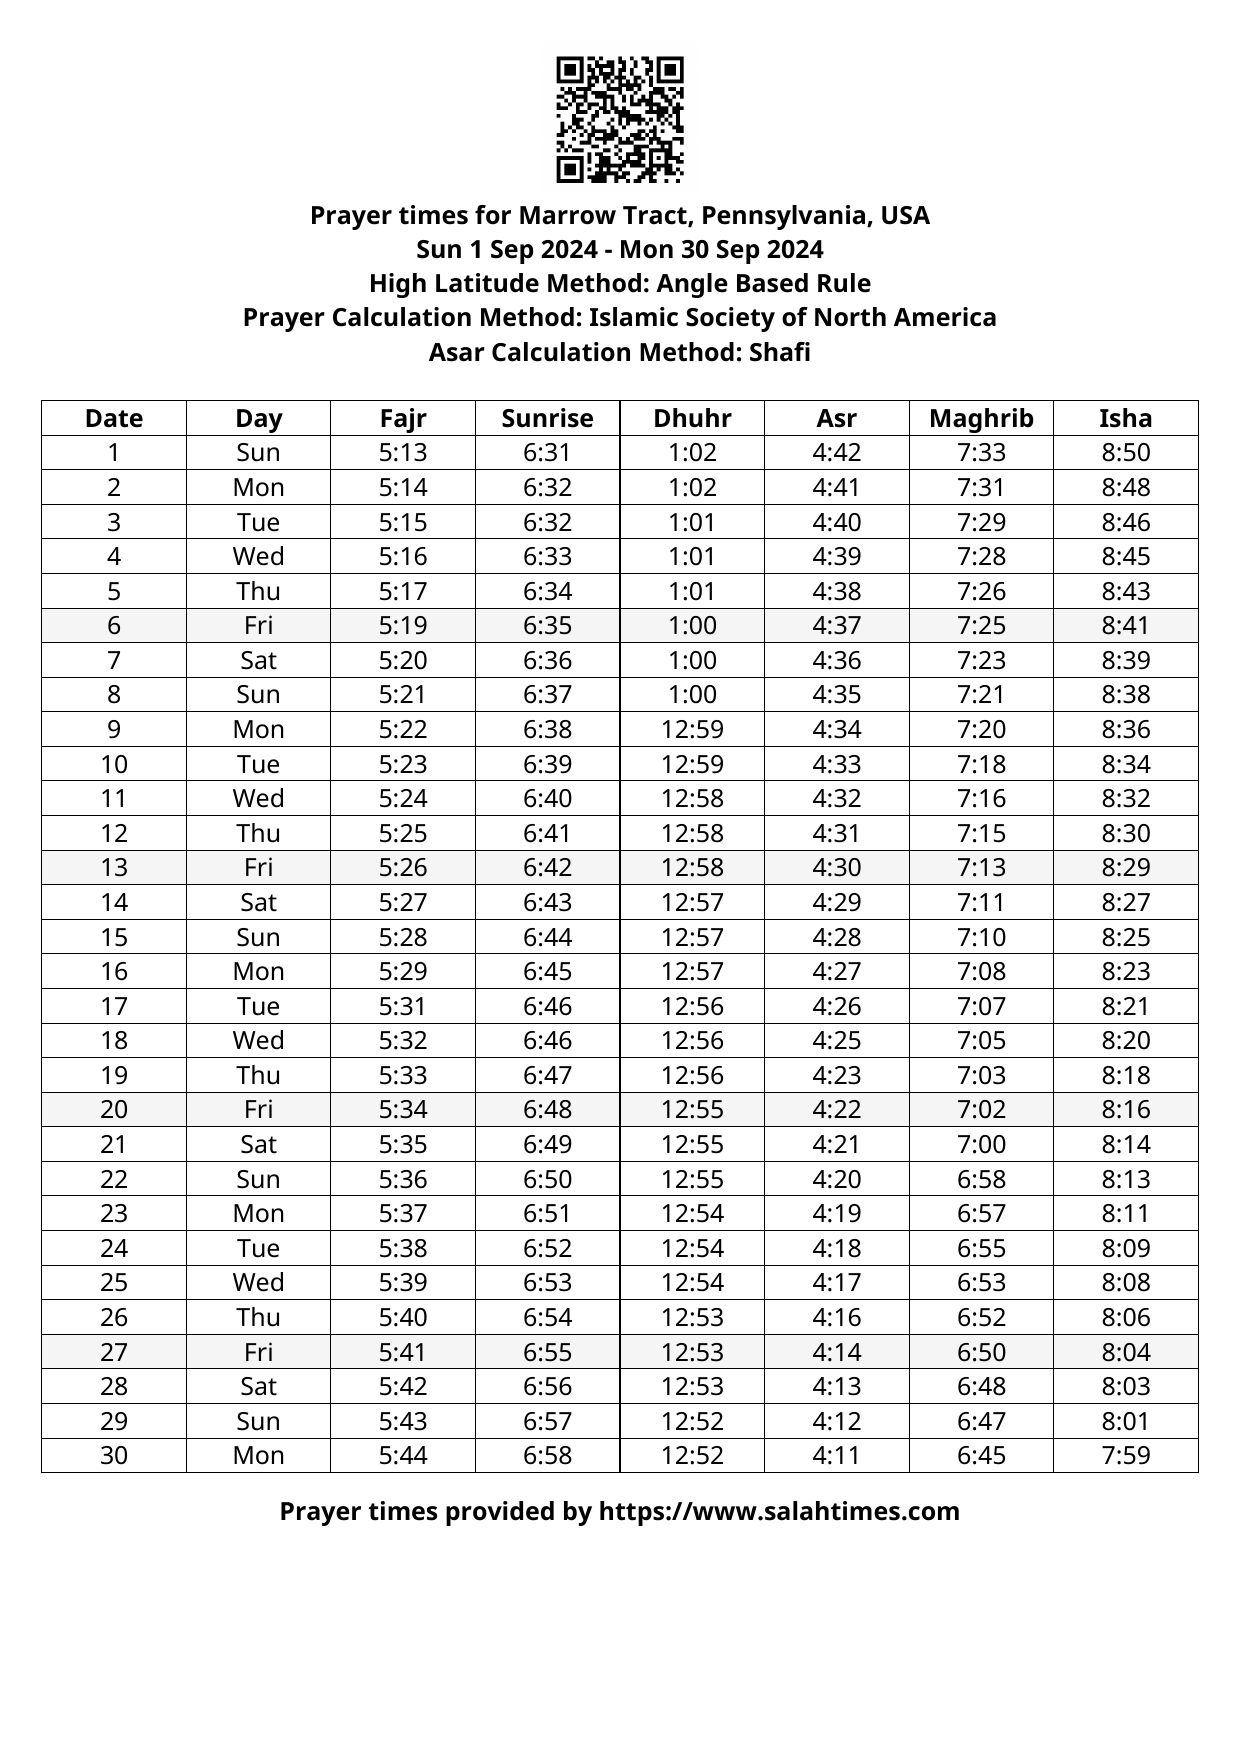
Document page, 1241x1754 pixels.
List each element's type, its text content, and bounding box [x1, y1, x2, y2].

table_cell 5:36 [331, 1162, 475, 1195]
table_cell 13 [42, 851, 186, 884]
table_cell 6:31 [476, 436, 619, 469]
table_cell 4:16 [765, 1300, 909, 1334]
table_cell 12:56 [621, 1058, 764, 1092]
table_cell 12:55 [621, 1127, 764, 1161]
table_cell 12:58 [621, 816, 764, 849]
table_cell 12:56 [621, 989, 764, 1022]
table_cell Tue [187, 1231, 330, 1264]
table_cell 4:12 [765, 1404, 909, 1437]
table_cell 7:31 [910, 470, 1053, 504]
table_cell 8:08 [1054, 1266, 1198, 1299]
table_cell 24 [42, 1231, 186, 1264]
table_cell 12:52 [621, 1439, 764, 1472]
table_cell 6:53 [476, 1266, 619, 1299]
text Prayer times provided by https://www.salahtimes.com [42, 1494, 1198, 1528]
table_cell 5:13 [331, 436, 475, 469]
table_cell 5:44 [331, 1439, 475, 1472]
table_cell 5:14 [331, 470, 475, 504]
table_cell 6:55 [910, 1231, 1053, 1264]
table_cell 18 [42, 1024, 186, 1057]
table_cell 26 [42, 1300, 186, 1334]
table_cell 5:24 [331, 781, 475, 815]
table_cell 5:42 [331, 1369, 475, 1403]
table_cell 6:38 [476, 712, 619, 746]
table_cell Sun [187, 436, 330, 469]
table_cell Sat [187, 1127, 330, 1161]
table_header Sunrise [476, 401, 619, 434]
table_cell Mon [187, 1196, 330, 1230]
table_cell 5:21 [331, 678, 475, 711]
table_cell 12:59 [621, 747, 764, 780]
table_cell 7:21 [910, 678, 1053, 711]
table_cell Fri [187, 1093, 330, 1126]
table_cell 4:36 [765, 643, 909, 677]
table_cell 6:48 [476, 1093, 619, 1126]
table_cell 21 [42, 1127, 186, 1161]
table_cell 8:14 [1054, 1127, 1198, 1161]
table_cell 4:38 [765, 574, 909, 607]
table_cell 4:30 [765, 851, 909, 884]
table_cell 4:26 [765, 989, 909, 1022]
table_cell 20 [42, 1093, 186, 1126]
table_cell 1:01 [621, 539, 764, 573]
table_cell 12:54 [621, 1231, 764, 1264]
table_cell Sun [187, 920, 330, 953]
table_cell 4:40 [765, 505, 909, 538]
table_cell 1 [42, 436, 186, 469]
table_cell 25 [42, 1266, 186, 1299]
table_cell 7:00 [910, 1127, 1053, 1161]
table_cell 8:13 [1054, 1162, 1198, 1195]
table_cell 1:00 [621, 609, 764, 642]
table_cell Fri [187, 851, 330, 884]
table_cell 8:43 [1054, 574, 1198, 607]
table_cell 6:35 [476, 609, 619, 642]
table_cell 8:16 [1054, 1093, 1198, 1126]
table_cell 6:36 [476, 643, 619, 677]
table_cell 8:41 [1054, 609, 1198, 642]
table_cell 4:27 [765, 954, 909, 988]
table_cell 7:33 [910, 436, 1053, 469]
table_cell 6:40 [476, 781, 619, 815]
table_cell 7:28 [910, 539, 1053, 573]
table_cell 4:21 [765, 1127, 909, 1161]
text Sun 1 Sep 2024 - Mon 30 Sep 2024 [42, 232, 1198, 266]
table_cell 5:34 [331, 1093, 475, 1126]
table_cell 5 [42, 574, 186, 607]
table_cell 16 [42, 954, 186, 988]
table_cell 8:36 [1054, 712, 1198, 746]
table_cell Sun [187, 1404, 330, 1437]
table_cell 7:13 [910, 851, 1053, 884]
table_cell 6:47 [476, 1058, 619, 1092]
table_cell 4:31 [765, 816, 909, 849]
table_cell 8:50 [1054, 436, 1198, 469]
table_cell 6:47 [910, 1404, 1053, 1437]
table_cell Wed [187, 1266, 330, 1299]
table_cell Mon [187, 712, 330, 746]
table_cell 6:50 [476, 1162, 619, 1195]
table_cell 4:35 [765, 678, 909, 711]
table_cell Mon [187, 470, 330, 504]
table_cell 5:17 [331, 574, 475, 607]
table_cell 11 [42, 781, 186, 815]
table_cell 8:09 [1054, 1231, 1198, 1264]
table_cell 5:39 [331, 1266, 475, 1299]
table_cell 6:32 [476, 470, 619, 504]
table_cell 6:34 [476, 574, 619, 607]
table_cell 6:45 [910, 1439, 1053, 1472]
table_cell 5:33 [331, 1058, 475, 1092]
table_cell 6:43 [476, 885, 619, 919]
table_cell 12 [42, 816, 186, 849]
table_cell 6:32 [476, 505, 619, 538]
table_cell 12:55 [621, 1093, 764, 1126]
table_cell 5:41 [331, 1335, 475, 1368]
table_cell 4:17 [765, 1266, 909, 1299]
table_cell 7:29 [910, 505, 1053, 538]
table_cell 12:52 [621, 1404, 764, 1437]
table_header Asr [765, 401, 909, 434]
table_cell 4:18 [765, 1231, 909, 1264]
table_cell 5:40 [331, 1300, 475, 1334]
table_cell 19 [42, 1058, 186, 1092]
table_cell 6:57 [476, 1404, 619, 1437]
table_cell 12:53 [621, 1300, 764, 1334]
table_cell 9 [42, 712, 186, 746]
table_cell 6:52 [476, 1231, 619, 1264]
table_cell 8:03 [1054, 1369, 1198, 1403]
table_cell Thu [187, 1058, 330, 1092]
table_cell 7:15 [910, 816, 1053, 849]
table_cell 4:37 [765, 609, 909, 642]
table_cell 12:56 [621, 1024, 764, 1057]
table_cell 4:14 [765, 1335, 909, 1368]
table_cell 8:45 [1054, 539, 1198, 573]
table_cell 4:23 [765, 1058, 909, 1092]
table_cell 8:21 [1054, 989, 1198, 1022]
table_cell 7:05 [910, 1024, 1053, 1057]
table_cell 7:59 [1054, 1439, 1198, 1472]
table_cell 6:57 [910, 1196, 1053, 1230]
table_cell 12:53 [621, 1335, 764, 1368]
table_cell 7:26 [910, 574, 1053, 607]
table_cell 8:25 [1054, 920, 1198, 953]
table_cell 6:48 [910, 1369, 1053, 1403]
table_cell 1:01 [621, 505, 764, 538]
table_cell 4 [42, 539, 186, 573]
text Prayer Calculation Method: Islamic Society of North America [42, 300, 1198, 334]
table_header Dhuhr [621, 401, 764, 434]
table_cell 5:23 [331, 747, 475, 780]
table_cell 4:41 [765, 470, 909, 504]
table_cell 12:54 [621, 1196, 764, 1230]
table_cell 6 [42, 609, 186, 642]
table_cell 5:25 [331, 816, 475, 849]
table_cell 6:39 [476, 747, 619, 780]
table_cell 7:08 [910, 954, 1053, 988]
table_cell 7:25 [910, 609, 1053, 642]
table_cell 23 [42, 1196, 186, 1230]
table_cell 5:27 [331, 885, 475, 919]
table_cell 5:26 [331, 851, 475, 884]
table_cell Wed [187, 1024, 330, 1057]
table_cell Tue [187, 747, 330, 780]
table_cell 4:39 [765, 539, 909, 573]
table_cell Sat [187, 885, 330, 919]
text Asar Calculation Method: Shafi [42, 334, 1198, 368]
table_cell 6:52 [910, 1300, 1053, 1334]
table_cell 7:07 [910, 989, 1053, 1022]
table_cell 8:29 [1054, 851, 1198, 884]
table_cell 4:13 [765, 1369, 909, 1403]
table_cell 6:44 [476, 920, 619, 953]
picture [542, 41, 699, 198]
table_cell 12:57 [621, 920, 764, 953]
table_cell Wed [187, 539, 330, 573]
table_cell 6:50 [910, 1335, 1053, 1368]
table_cell 6:51 [476, 1196, 619, 1230]
table_cell 7:11 [910, 885, 1053, 919]
table_cell 8:46 [1054, 505, 1198, 538]
table_header Isha [1054, 401, 1198, 434]
table_cell 28 [42, 1369, 186, 1403]
table_cell 5:37 [331, 1196, 475, 1230]
table_cell 6:45 [476, 954, 619, 988]
text Prayer times for Marrow Tract, Pennsylvania, USA [42, 198, 1198, 232]
table_cell 1:00 [621, 643, 764, 677]
table_header Maghrib [910, 401, 1053, 434]
table_cell 1:00 [621, 678, 764, 711]
table_cell 6:53 [910, 1266, 1053, 1299]
table_cell 15 [42, 920, 186, 953]
table_cell Mon [187, 1439, 330, 1472]
table_cell 8:27 [1054, 885, 1198, 919]
table_cell Thu [187, 574, 330, 607]
table_cell 4:25 [765, 1024, 909, 1057]
table_cell 8 [42, 678, 186, 711]
table_cell Sat [187, 1369, 330, 1403]
table_cell 12:58 [621, 781, 764, 815]
table_cell 1:01 [621, 574, 764, 607]
table_cell 7:20 [910, 712, 1053, 746]
table_cell 4:33 [765, 747, 909, 780]
table_cell 8:18 [1054, 1058, 1198, 1092]
table_cell 12:57 [621, 885, 764, 919]
table_cell 6:37 [476, 678, 619, 711]
table_cell 6:46 [476, 1024, 619, 1057]
table_cell Mon [187, 954, 330, 988]
table_cell 6:42 [476, 851, 619, 884]
table_header Fajr [331, 401, 475, 434]
table_cell 4:29 [765, 885, 909, 919]
table_cell Fri [187, 609, 330, 642]
table_cell 8:23 [1054, 954, 1198, 988]
table_cell 5:16 [331, 539, 475, 573]
table_cell 4:34 [765, 712, 909, 746]
table_header Date [42, 401, 186, 434]
table_cell 10 [42, 747, 186, 780]
table_cell Thu [187, 1300, 330, 1334]
table_cell 8:04 [1054, 1335, 1198, 1368]
table_cell 5:31 [331, 989, 475, 1022]
table_cell Fri [187, 1335, 330, 1368]
table_cell 5:38 [331, 1231, 475, 1264]
table_cell 12:58 [621, 851, 764, 884]
table_cell 6:56 [476, 1369, 619, 1403]
table_cell 7:02 [910, 1093, 1053, 1126]
table_cell 5:32 [331, 1024, 475, 1057]
table_cell 5:29 [331, 954, 475, 988]
table_cell 7 [42, 643, 186, 677]
table_cell 7:16 [910, 781, 1053, 815]
table_cell 8:48 [1054, 470, 1198, 504]
table_cell 12:55 [621, 1162, 764, 1195]
table_cell 4:42 [765, 436, 909, 469]
table_cell 6:46 [476, 989, 619, 1022]
table_cell 6:55 [476, 1335, 619, 1368]
table_cell 7:18 [910, 747, 1053, 780]
table_cell 4:22 [765, 1093, 909, 1126]
table_cell 8:30 [1054, 816, 1198, 849]
table_cell 17 [42, 989, 186, 1022]
table_cell Wed [187, 781, 330, 815]
table_cell 12:57 [621, 954, 764, 988]
table_cell 1:02 [621, 436, 764, 469]
table_cell 8:11 [1054, 1196, 1198, 1230]
table_cell 5:43 [331, 1404, 475, 1437]
table_cell 8:39 [1054, 643, 1198, 677]
table_cell 8:06 [1054, 1300, 1198, 1334]
table_cell 5:19 [331, 609, 475, 642]
table_cell 4:28 [765, 920, 909, 953]
text High Latitude Method: Angle Based Rule [42, 266, 1198, 300]
table_cell Tue [187, 989, 330, 1022]
table_cell 7:03 [910, 1058, 1053, 1092]
table_cell 5:35 [331, 1127, 475, 1161]
table_cell 5:15 [331, 505, 475, 538]
table_cell 5:20 [331, 643, 475, 677]
table_cell 5:22 [331, 712, 475, 746]
table_cell 6:41 [476, 816, 619, 849]
table_cell 8:34 [1054, 747, 1198, 780]
table_cell 8:32 [1054, 781, 1198, 815]
table_cell 12:59 [621, 712, 764, 746]
table_cell 3 [42, 505, 186, 538]
table_cell 6:58 [910, 1162, 1053, 1195]
table_cell 4:11 [765, 1439, 909, 1472]
table_cell 12:53 [621, 1369, 764, 1403]
table_cell 22 [42, 1162, 186, 1195]
table_cell Thu [187, 816, 330, 849]
table_cell 7:23 [910, 643, 1053, 677]
table_header Day [187, 401, 330, 434]
table_cell 4:19 [765, 1196, 909, 1230]
table_cell Sat [187, 643, 330, 677]
table_cell 6:49 [476, 1127, 619, 1161]
table_cell 1:02 [621, 470, 764, 504]
table_cell 4:32 [765, 781, 909, 815]
table_cell 7:10 [910, 920, 1053, 953]
table_cell 6:33 [476, 539, 619, 573]
table_cell 4:20 [765, 1162, 909, 1195]
table_cell 14 [42, 885, 186, 919]
table_cell 27 [42, 1335, 186, 1368]
table_cell 8:01 [1054, 1404, 1198, 1437]
table_cell Sun [187, 1162, 330, 1195]
table_cell Sun [187, 678, 330, 711]
table_cell 29 [42, 1404, 186, 1437]
table_cell 8:20 [1054, 1024, 1198, 1057]
table_cell Tue [187, 505, 330, 538]
table_cell 8:38 [1054, 678, 1198, 711]
table_cell 30 [42, 1439, 186, 1472]
table_cell 12:54 [621, 1266, 764, 1299]
table_cell 2 [42, 470, 186, 504]
table_cell 5:28 [331, 920, 475, 953]
table_cell 6:54 [476, 1300, 619, 1334]
table_cell 6:58 [476, 1439, 619, 1472]
